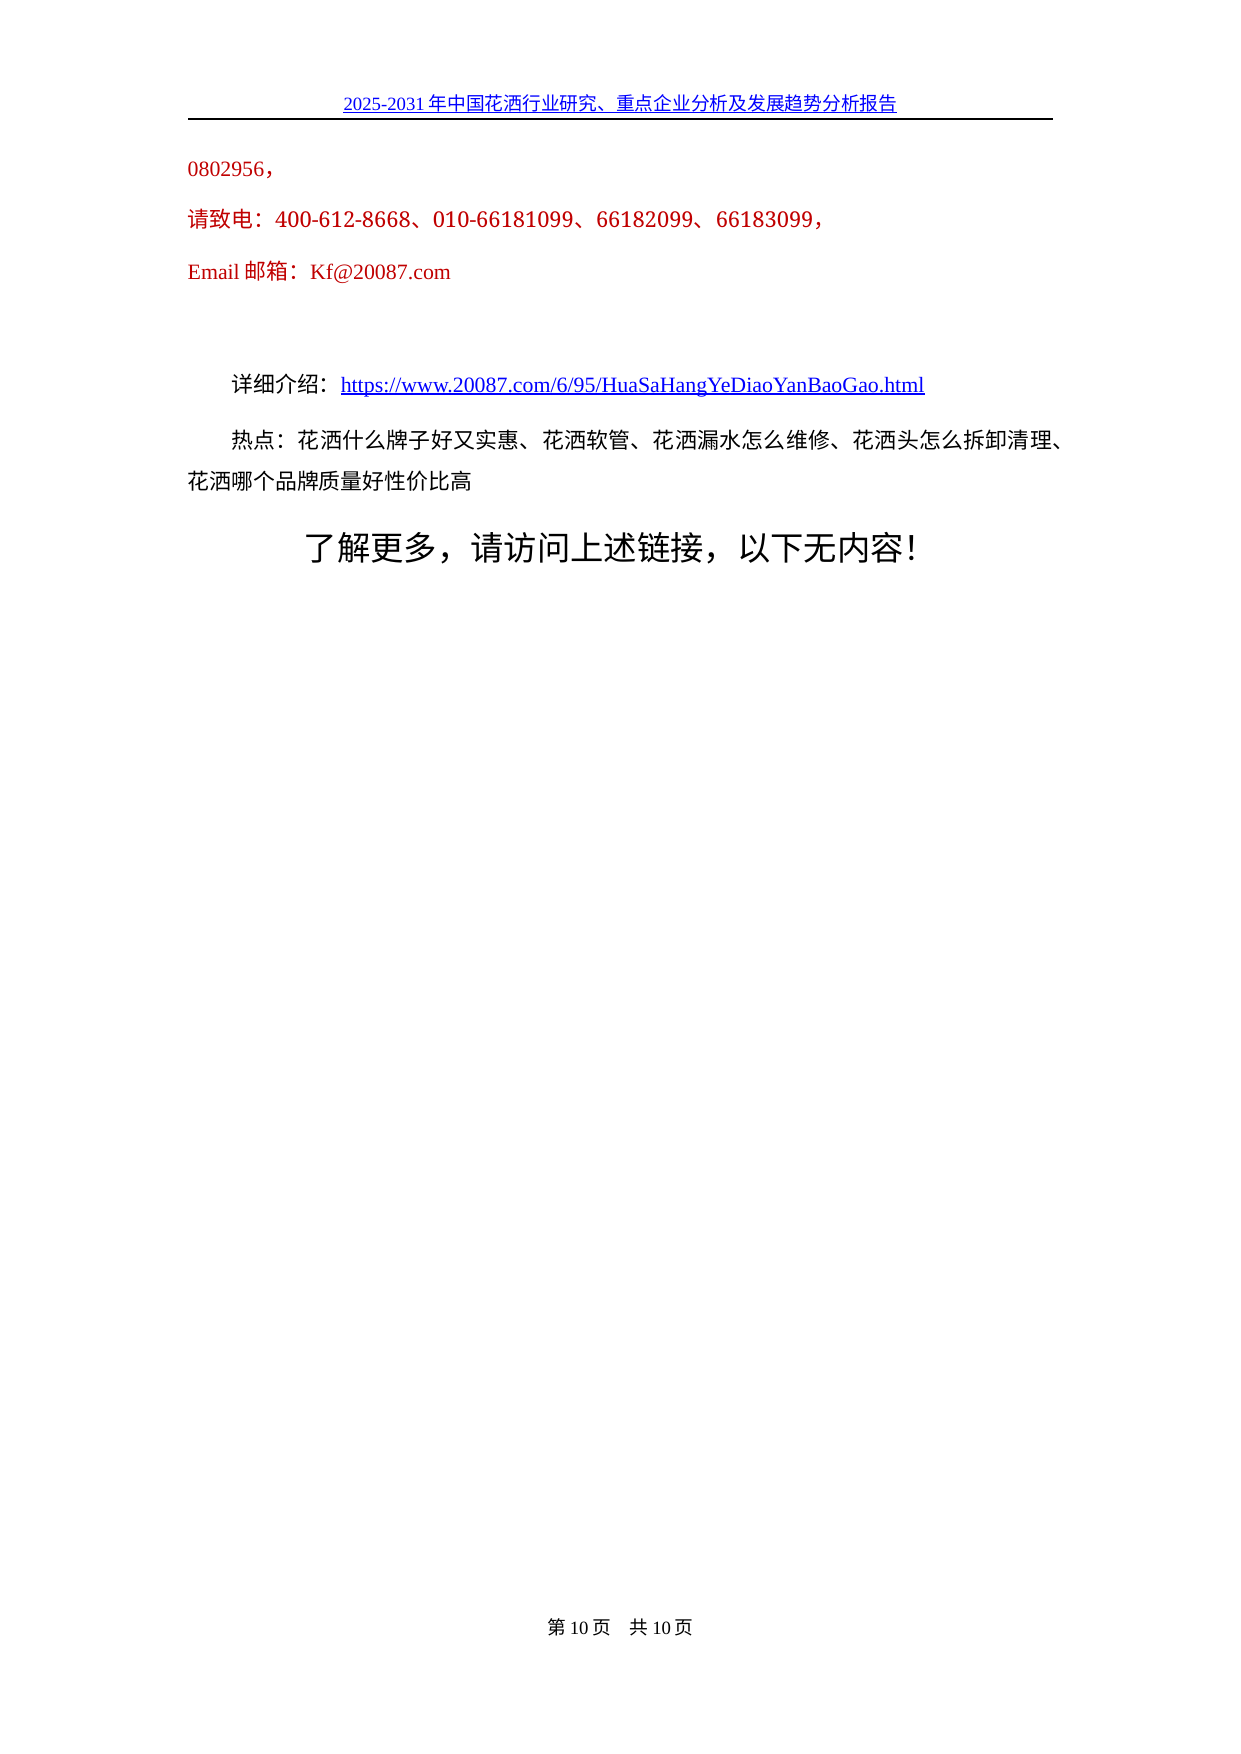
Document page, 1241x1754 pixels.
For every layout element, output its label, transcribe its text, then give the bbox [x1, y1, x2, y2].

text 详细介绍：https://www.20087.com/6/95/HuaSaHangYeDiaoYanBaoGao.html [187, 366, 1053, 399]
text 热点：花洒什么牌子好又实惠、花洒软管、花洒漏水怎么维修、花洒头怎么拆卸清理、花洒哪个品牌质量好性价比高 [187, 423, 1053, 496]
text 请致电：400-612-8668、010-66181099、66182099、66183099， [187, 202, 1053, 234]
text Email邮箱：Kf@20087.com [187, 253, 1053, 286]
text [187, 150, 1053, 183]
title 了解更多，请访问上述链接，以下无内容！ [187, 514, 1053, 579]
